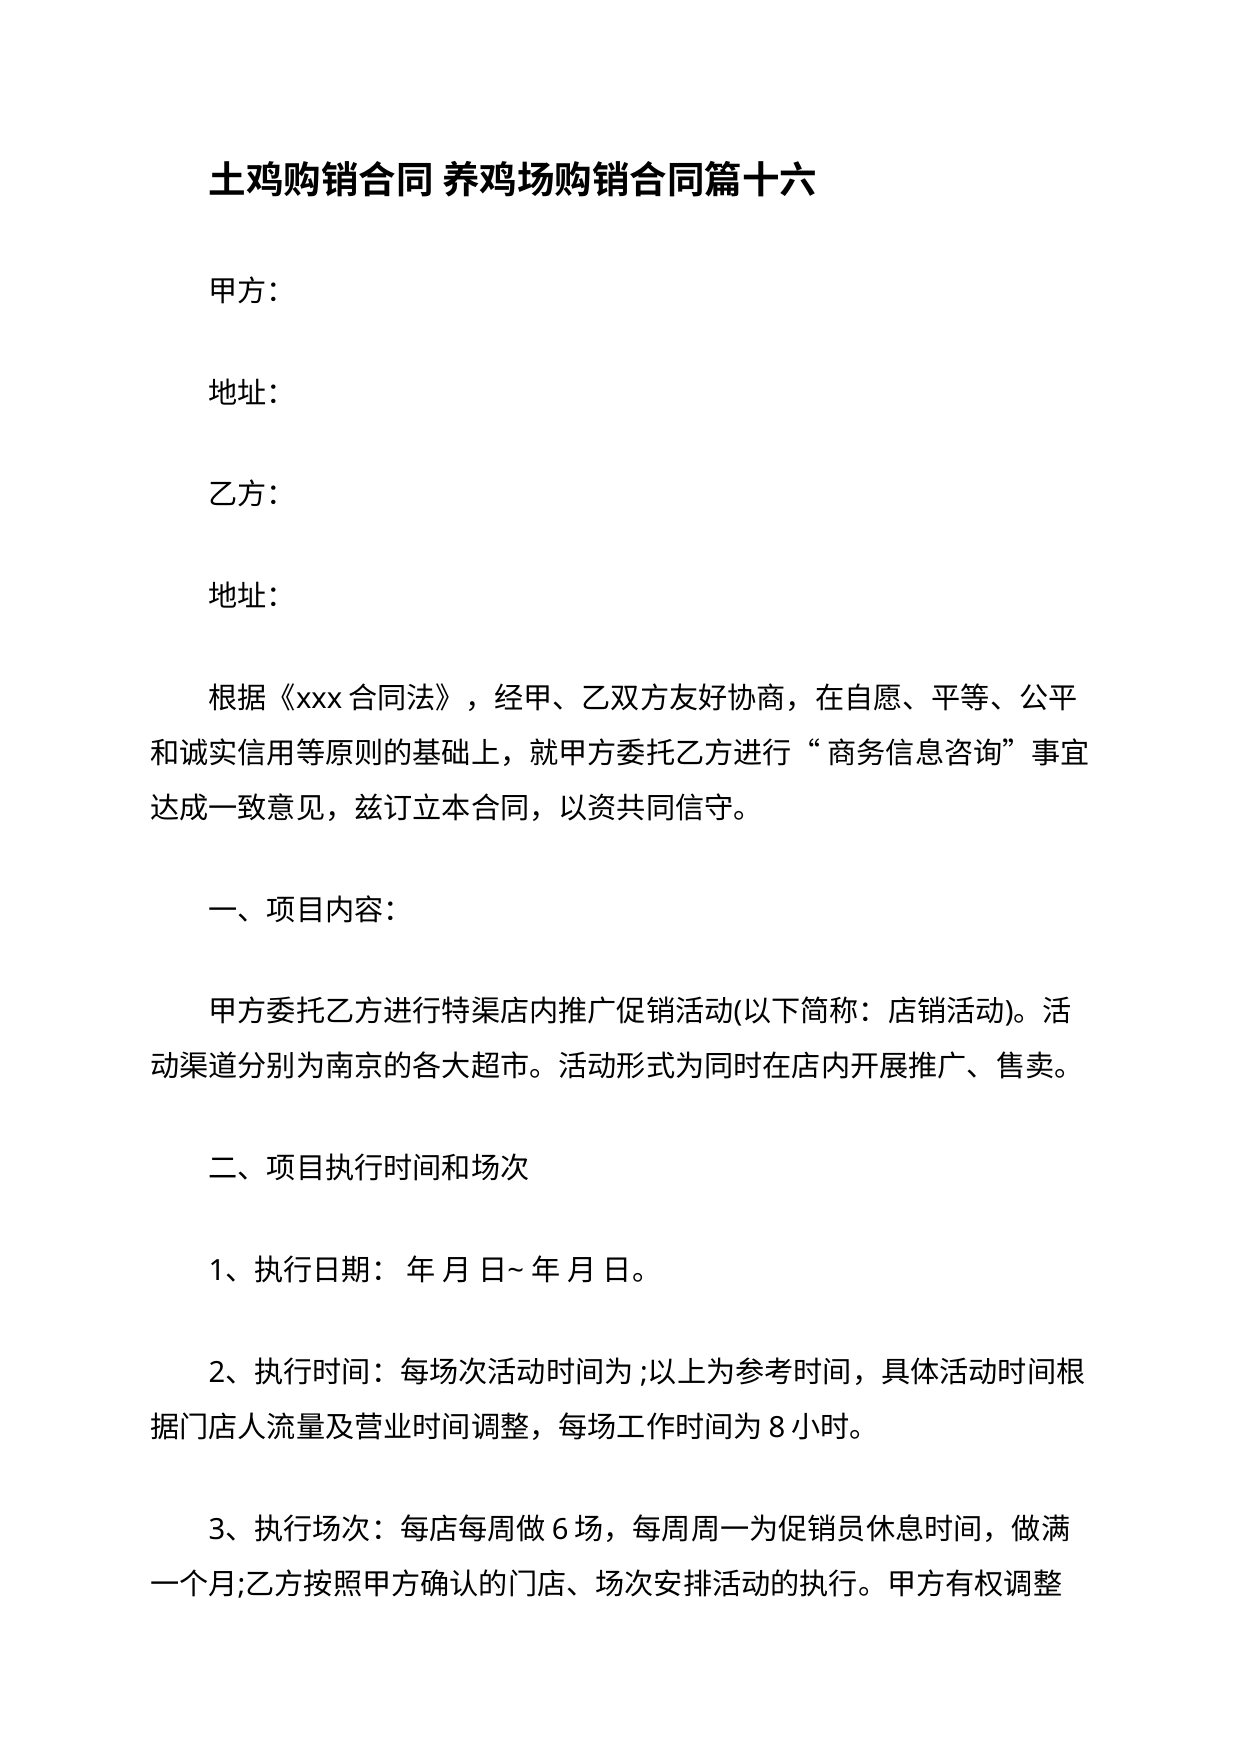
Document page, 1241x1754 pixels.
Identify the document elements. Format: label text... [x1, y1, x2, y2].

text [150, 1505, 1090, 1603]
text 甲方委托乙方进行特渠店内推广促销活动(以下简称：店销活动)。活动渠道分别为南京的各大超市。活动形式为同时在店内开展推广、售卖。 [150, 988, 1090, 1085]
text 地址： [150, 573, 1090, 615]
text 二、项目执行时间和场次 [150, 1145, 1090, 1187]
text 甲方： [150, 267, 1090, 310]
text 根据《xxx合同法》，经甲、乙双方友好协商，在自愿、平等、公平和诚实信用等原则的基础上，就甲方委托乙方进行“ 商务信息咨询”事宜达成一致意见，兹订立本合同，以资共同信守。 [150, 674, 1090, 827]
text 地址： [150, 369, 1090, 411]
text 乙方： [150, 471, 1090, 513]
text 1、执行日期： 年 月 日~ 年 月 日。 [150, 1246, 1090, 1289]
text 土鸡购销合同 养鸡场购销合同篇十六 [150, 150, 1090, 204]
text 一、项目内容： [150, 886, 1090, 928]
text 2、执行时间：每场次活动时间为 ;以上为参考时间，具体活动时间根据门店人流量及营业时间调整，每场工作时间为8小时。 [150, 1348, 1090, 1446]
